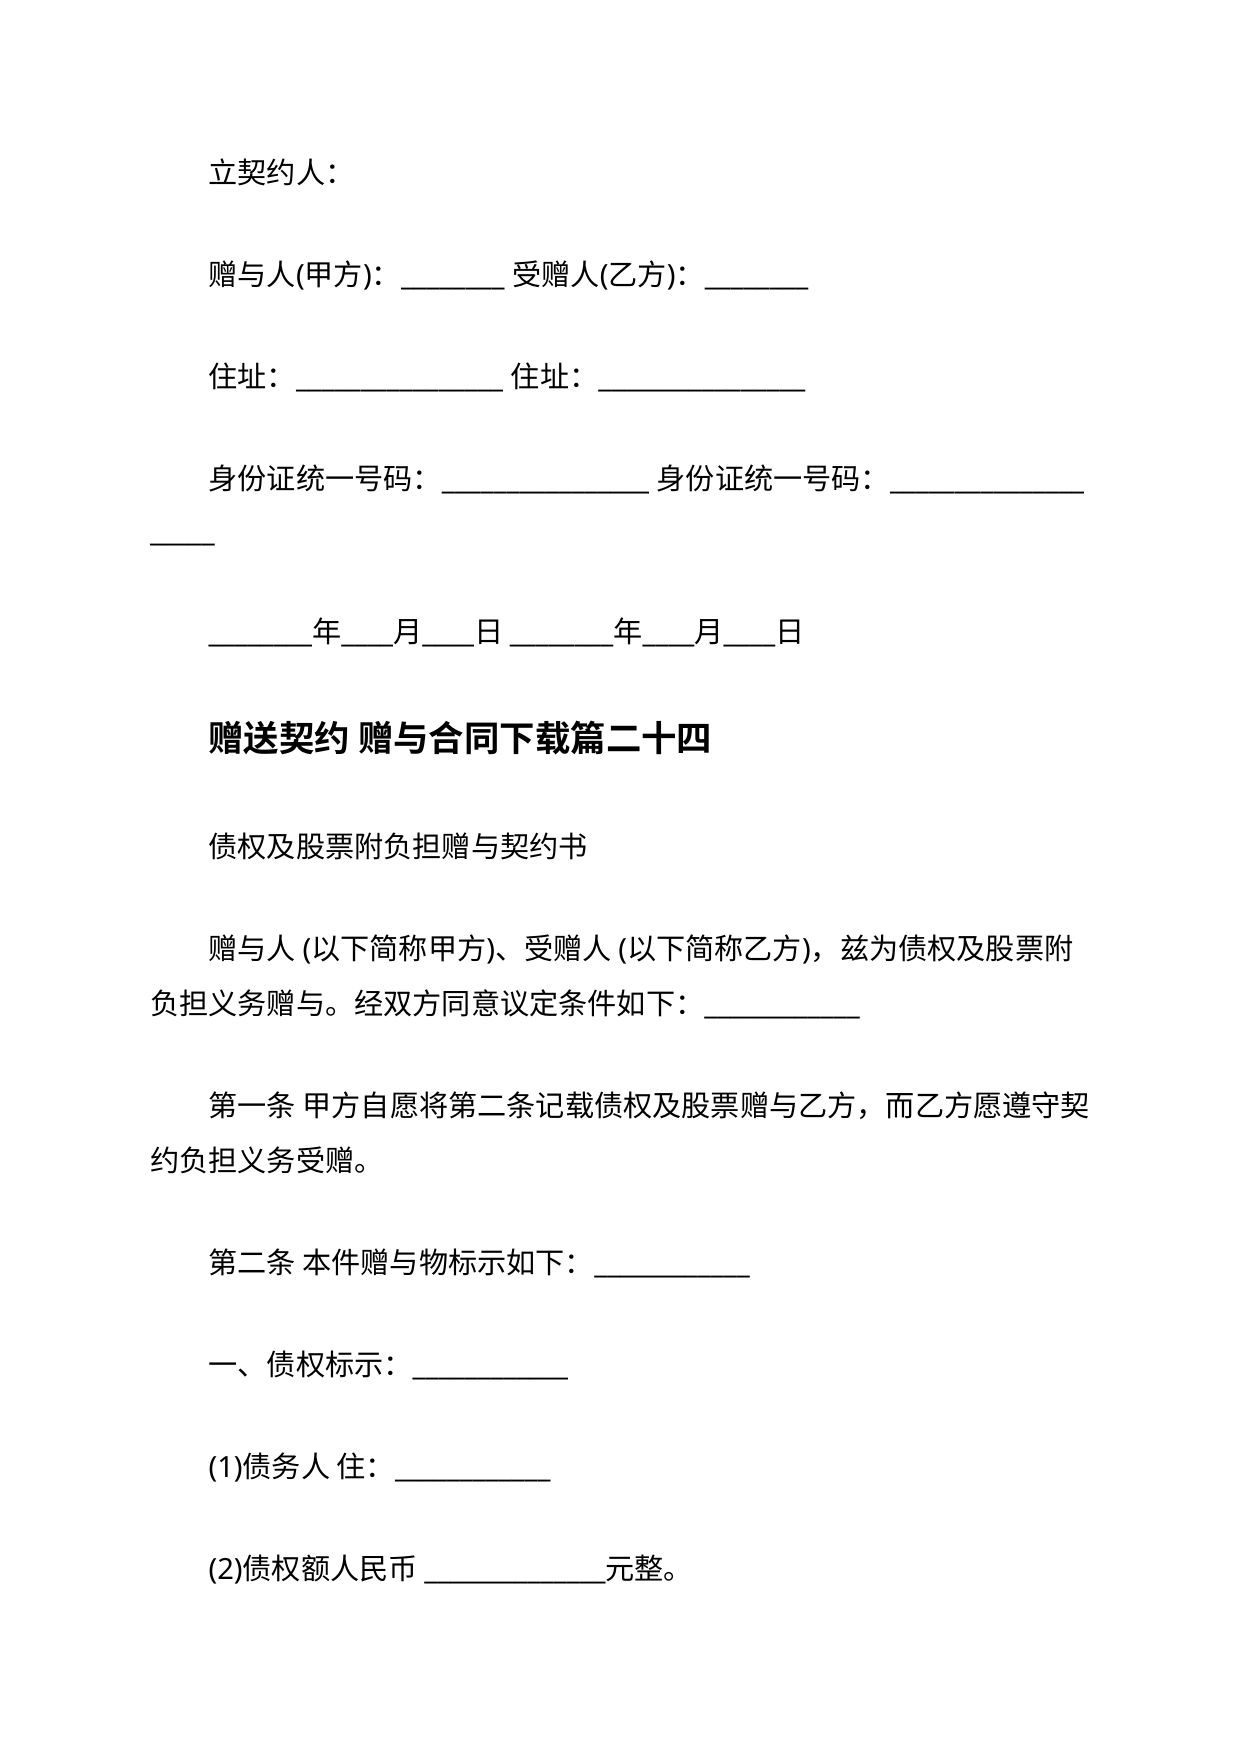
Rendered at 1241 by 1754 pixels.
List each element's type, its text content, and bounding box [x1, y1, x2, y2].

text 赠送契约 赠与合同下载篇二十四 [150, 710, 1090, 762]
text 一、债权标示：____________ [150, 1341, 1090, 1384]
text 第二条 本件赠与物标示如下：____________ [150, 1239, 1090, 1282]
text 赠与人(甲方)：________ 受赠人(乙方)：________ [150, 252, 1090, 294]
text 债权及股票附负担赠与契约书 [150, 824, 1090, 866]
text ________年____月____日 ________年____月____日 [150, 608, 1090, 651]
text 住址：________________ 住址：________________ [150, 354, 1090, 396]
text 立契约人： [150, 150, 1090, 192]
text (1)债务人 住：____________ [150, 1443, 1090, 1486]
text 身份证统一号码：________________ 身份证统一号码：____________________ [150, 456, 1090, 550]
text 赠与人 (以下简称甲方)、受赠人 (以下简称乙方)，兹为债权及股票附负担义务赠与。经双方同意议定条件如下：____________ [150, 926, 1090, 1023]
text (2)债权额人民币 ______________元整。 [150, 1545, 1090, 1588]
text 第一条 甲方自愿将第二条记载债权及股票赠与乙方，而乙方愿遵守契约负担义务受赠。 [150, 1083, 1090, 1180]
